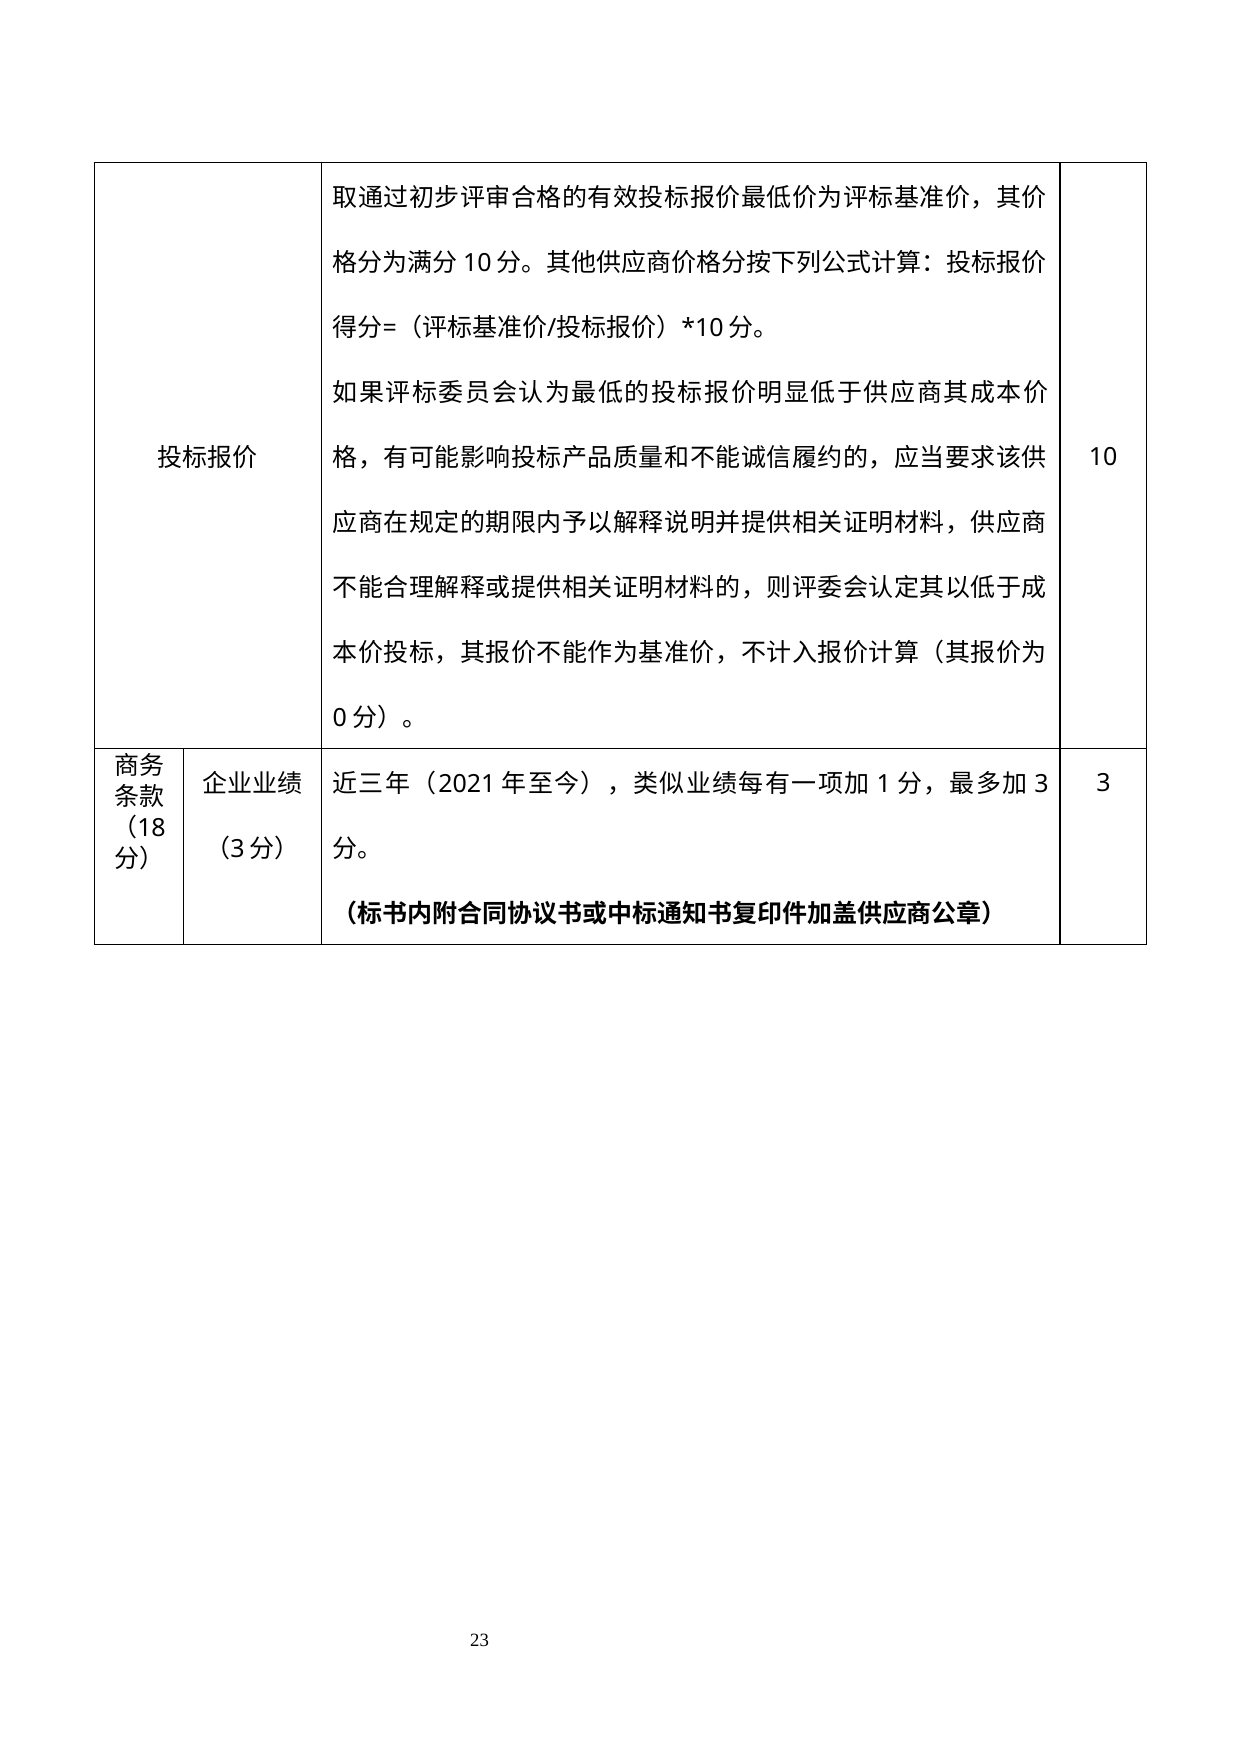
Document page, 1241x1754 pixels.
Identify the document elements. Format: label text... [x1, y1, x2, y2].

table_cell 投标报价 [95, 163, 321, 748]
table_cell 企业业绩 （3分） [184, 749, 321, 944]
table_cell 商务条款（18分） [95, 749, 183, 944]
table_cell 10 [1061, 163, 1146, 748]
table_cell 取通过初步评审合格的有效投标报价最低价为评标基准价，其价格分为满分10分。其他供应商价格分按下列公式计算：投标报价得分=（评标基准价/投标报价）*10分。 如果评标委员会认为最低的投标报价明显低于供应商其成本价格，有可能影响投标产品质量和不能诚信履约的，应当要求该供应商在规定的期限内予以解释说明并提供相关证明材料，供应商不能合理解释或提供相关证明材料的，则评委会认定其以低于成本价投标，其报价不能作为基准价，不计入报价计算（其报价为0分）。 [322, 163, 1059, 748]
table_cell 3 [1061, 749, 1146, 944]
table_cell 近三年（2021年至今），类似业绩每有一项加1分，最多加3分。 （标书内附合同协议书或中标通知书复印件加盖供应商公章） [322, 749, 1059, 944]
